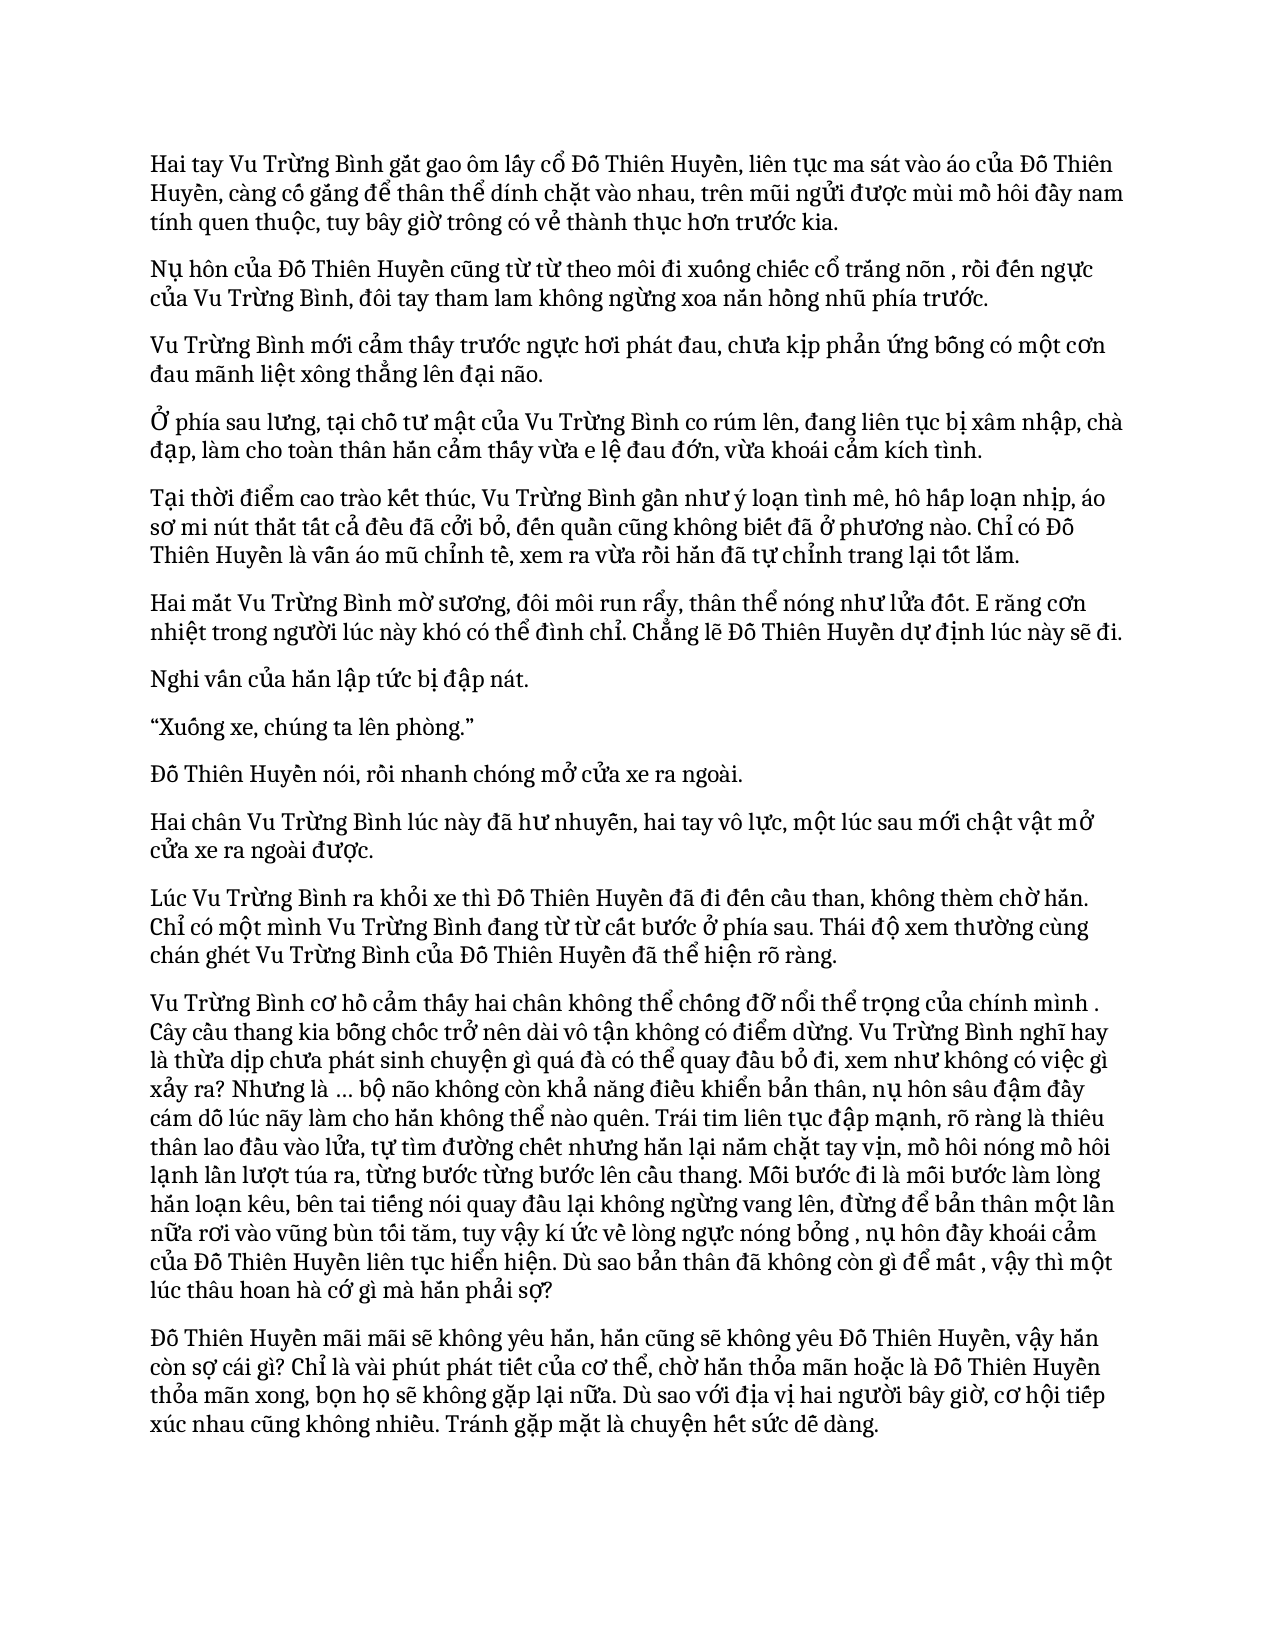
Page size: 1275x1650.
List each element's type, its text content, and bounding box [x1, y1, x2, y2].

text Hai mắt Vu Trừng Bình mờ sương, đôi môi run rẩy, thân thể nóng như lửa đốt. E răng cơn nhiệt trong người lúc này khó có thể đình chỉ. Chẳng lẽ Đỗ Thiên Huyền dự định lúc này sẽ đi. [150, 589, 1125, 646]
text Vu Trừng Bình mới cảm thấy trước ngực hơi phát đau, chưa kịp phản ứng bỗng có một cơn đau mãnh liệt xông thẳng lên đại não. [150, 331, 1125, 389]
text Đỗ Thiên Huyền nói, rồi nhanh chóng mở cửa xe ra ngoài. [150, 760, 1125, 789]
text Nụ hôn của Đỗ Thiên Huyền cũng từ từ theo môi đi xuống chiếc cổ trắng nõn , rồi đến ngực của Vu Trừng Bình, đôi tay tham lam không ngừng xoa nắn hồng nhũ phía trước. [150, 255, 1125, 312]
text Vu Trừng Bình cơ hồ cảm thấy hai chân không thể chống đỡ nổi thể trọng của chính mình . Cây cầu thang kia bỗng chốc trở nên dài vô tận không có điểm dừng. Vu Trừng Bình nghĩ hay là thừa dịp chưa phát sinh chuyện gì quá đà có thể quay đầu bỏ đi, xem như không có việc gì xảy ra? Nhưng là … bộ não không còn khả năng điều khiển bản thân, nụ hôn sâu đậm đầy cám dỗ lúc nãy làm cho hắn không thể nào quên. Trái tim liên tục đập mạnh, rõ ràng là thiêu thân lao đầu vào lửa, tự tìm đường chết nhưng hắn lại nắm chặt tay vịn, mồ hôi nóng mồ hôi lạnh lần lượt túa ra, từng bước từng bước lên cầu thang. Mỗi bước đi là mỗi bước làm lòng hắn loạn kêu, bên tai tiếng nói quay đầu lại không ngừng vang lên, đừng để bản thân một lần nữa rơi vào vũng bùn tối tăm, tuy vậy kí ức về lòng ngực nóng bỏng , nụ hôn đầy khoái cảm của Đỗ Thiên Huyền liên tục hiển hiện. Dù sao bản thân đã không còn gì để mất , vậy thì một lúc thâu hoan hà cớ gì mà hắn phải sợ? [150, 989, 1125, 1305]
text Lúc Vu Trừng Bình ra khỏi xe thì Đỗ Thiên Huyền đã đi đến cầu than, không thèm chờ hắn. Chỉ có một mình Vu Trừng Bình đang từ từ cất bước ở phía sau. Thái độ xem thường cùng chán ghét Vu Trừng Bình của Đỗ Thiên Huyền đã thể hiện rõ ràng. [150, 884, 1125, 970]
text Hai chân Vu Trừng Bình lúc này đã hư nhuyễn, hai tay vô lực, một lúc sau mới chật vật mở cửa xe ra ngoài được. [150, 807, 1125, 865]
text “Xuống xe, chúng ta lên phòng.” [150, 712, 1125, 741]
text Đỗ Thiên Huyền mãi mãi sẽ không yêu hắn, hắn cũng sẽ không yêu Đỗ Thiên Huyền, vậy hắn còn sợ cái gì? Chỉ là vài phút phát tiết của cơ thể, chờ hắn thỏa mãn hoặc là Đỗ Thiên Huyền thỏa mãn xong, bọn họ sẽ không gặp lại nữa. Dù sao với địa vị hai người bây giờ, cơ hội tiếp xúc nhau cũng không nhiều. Tránh gặp mặt là chuyện hết sức dễ dàng. [150, 1324, 1125, 1439]
text Tại thời điểm cao trào kết thúc, Vu Trừng Bình gần như ý loạn tình mê, hô hấp loạn nhịp, áo sơ mi nút thắt tất cả đều đã cởi bỏ, đến quần cũng không biết đã ở phương nào. Chỉ có Đỗ Thiên Huyền là vẫn áo mũ chỉnh tề, xem ra vừa rồi hắn đã tự chỉnh trang lại tốt lắm. [150, 484, 1125, 570]
text Nghi vấn của hắn lập tức bị đập nát. [150, 665, 1125, 694]
text Hai tay Vu Trừng Bình gắt gao ôm lấy cổ Đỗ Thiên Huyền, liên tục ma sát vào áo của Đỗ Thiên Huyền, càng cố gắng để thân thể dính chặt vào nhau, trên mũi ngửi được mùi mồ hôi đầy nam tính quen thuộc, tuy bây giờ trông có vẻ thành thục hơn trước kia. [150, 150, 1125, 236]
text Ở phía sau lưng, tại chỗ tư mật của Vu Trừng Bình co rúm lên, đang liên tục bị xâm nhập, chà đạp, làm cho toàn thân hắn cảm thấy vừa e lệ đau đớn, vừa khoái cảm kích tình. [150, 407, 1125, 465]
